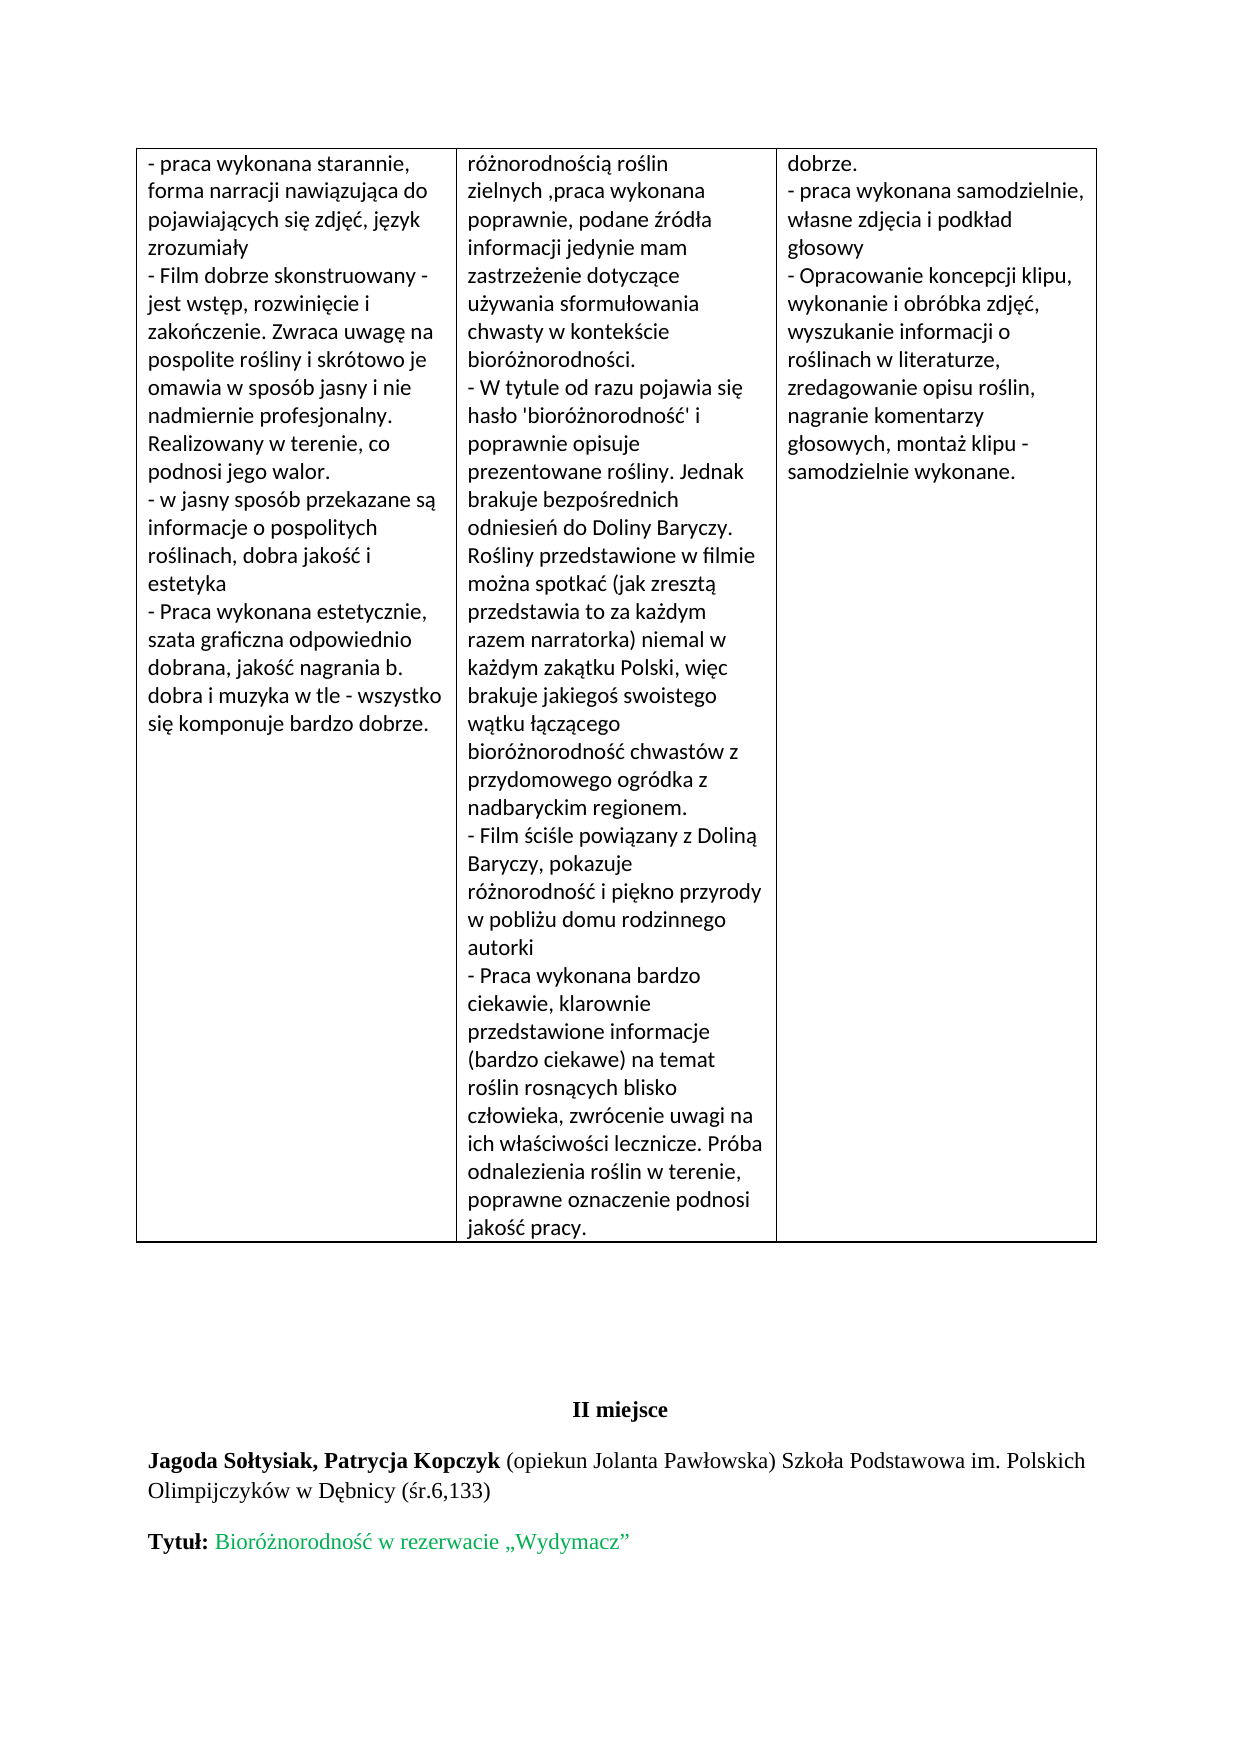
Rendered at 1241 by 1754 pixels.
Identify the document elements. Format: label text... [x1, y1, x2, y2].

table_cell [777, 149, 1096, 1241]
text Jagoda Sołtysiak, Patrycja Kopczyk (opiekun Jolanta Pawłowska) Szkoła Podstawowa im. Polskich Olimpijczyków w Dębnicy (śr.6,133) [148, 1447, 1093, 1503]
text Tytuł: Bioróżnorodność w rezerwacie „Wydymacz” [148, 1528, 1093, 1554]
text II miejsce [148, 1396, 1093, 1422]
